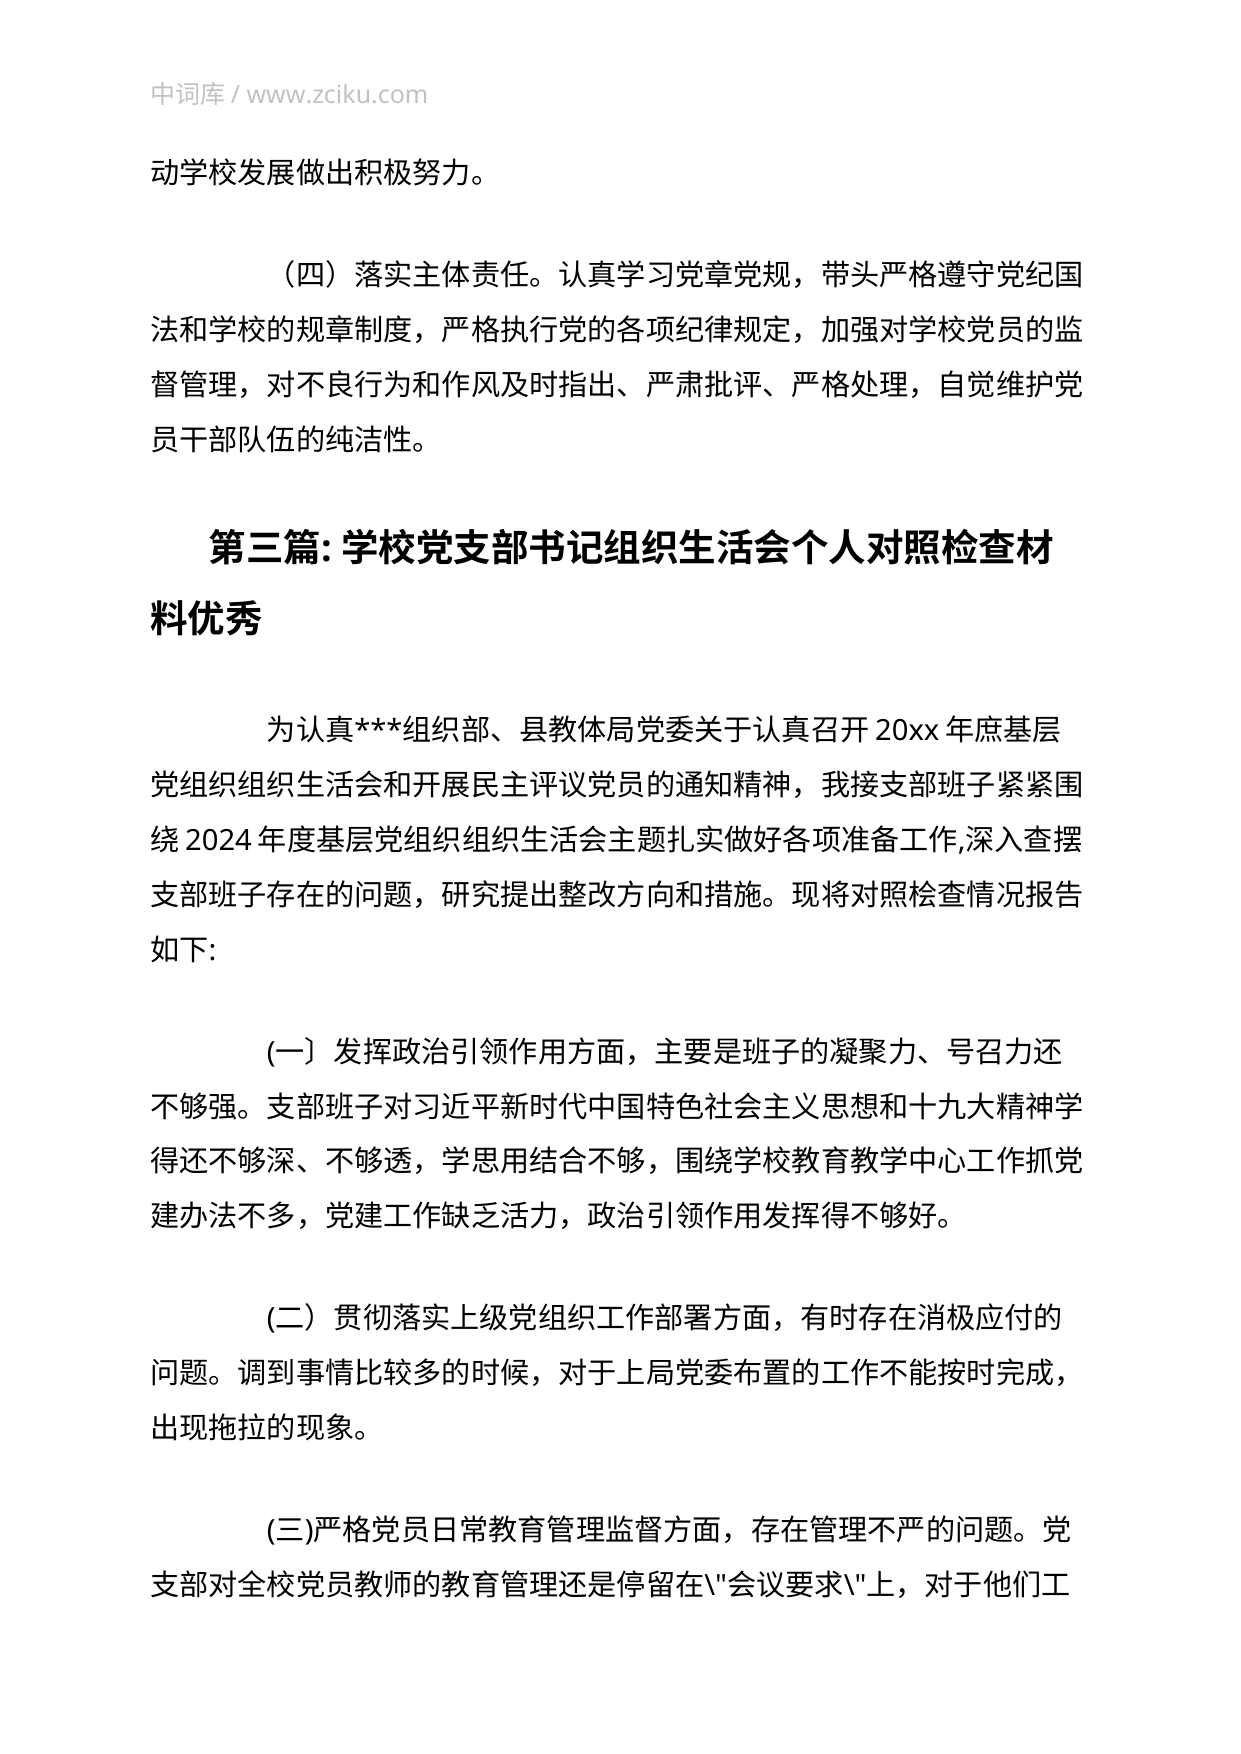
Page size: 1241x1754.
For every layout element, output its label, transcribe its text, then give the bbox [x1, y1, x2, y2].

text (二）贯彻落实上级党组织工作部署方面，有时存在消极应付的问题。调到事情比较多的时候，对于上局党委布置的工作不能按时完成，出现拖拉的现象。 [150, 1295, 1090, 1447]
text （四）落实主体责任。认真学习党章党规，带头严格遵守党纪国法和学校的规章制度，严格执行党的各项纪律规定，加强对学校党员的监督管理，对不良行为和作风及时指出、严肃批评、严格处理，自觉维护党员干部队伍的纯洁性。 [150, 252, 1090, 459]
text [150, 1506, 1090, 1604]
text 第三篇: 学校党支部书记组织生活会个人对照检查材料优秀 [150, 518, 1090, 643]
text 为认真***组织部、县教体局党委关于认真召开20xx年庶基层党组织组织生活会和开展民主评议党员的通知精神，我接支部班子紧紧围绕2024年度基层党组织组织生活会主题扎实做好各项准备工作,深入查摆支部班子存在的问题，研究提出整改方向和措施。现将对照桧查情况报告如下: [150, 706, 1090, 968]
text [150, 150, 1090, 192]
text (一〕发挥政治引领作用方面，主要是班子的凝聚力、号召力还不够强。支部班子对习近平新时代中国特色社会主义思想和十九大精神学得还不够深、不够透，学思用结合不够，围绕学校教育教学中心工作抓党建办法不多，党建工作缺乏活力，政治引领作用发挥得不够好。 [150, 1028, 1090, 1235]
